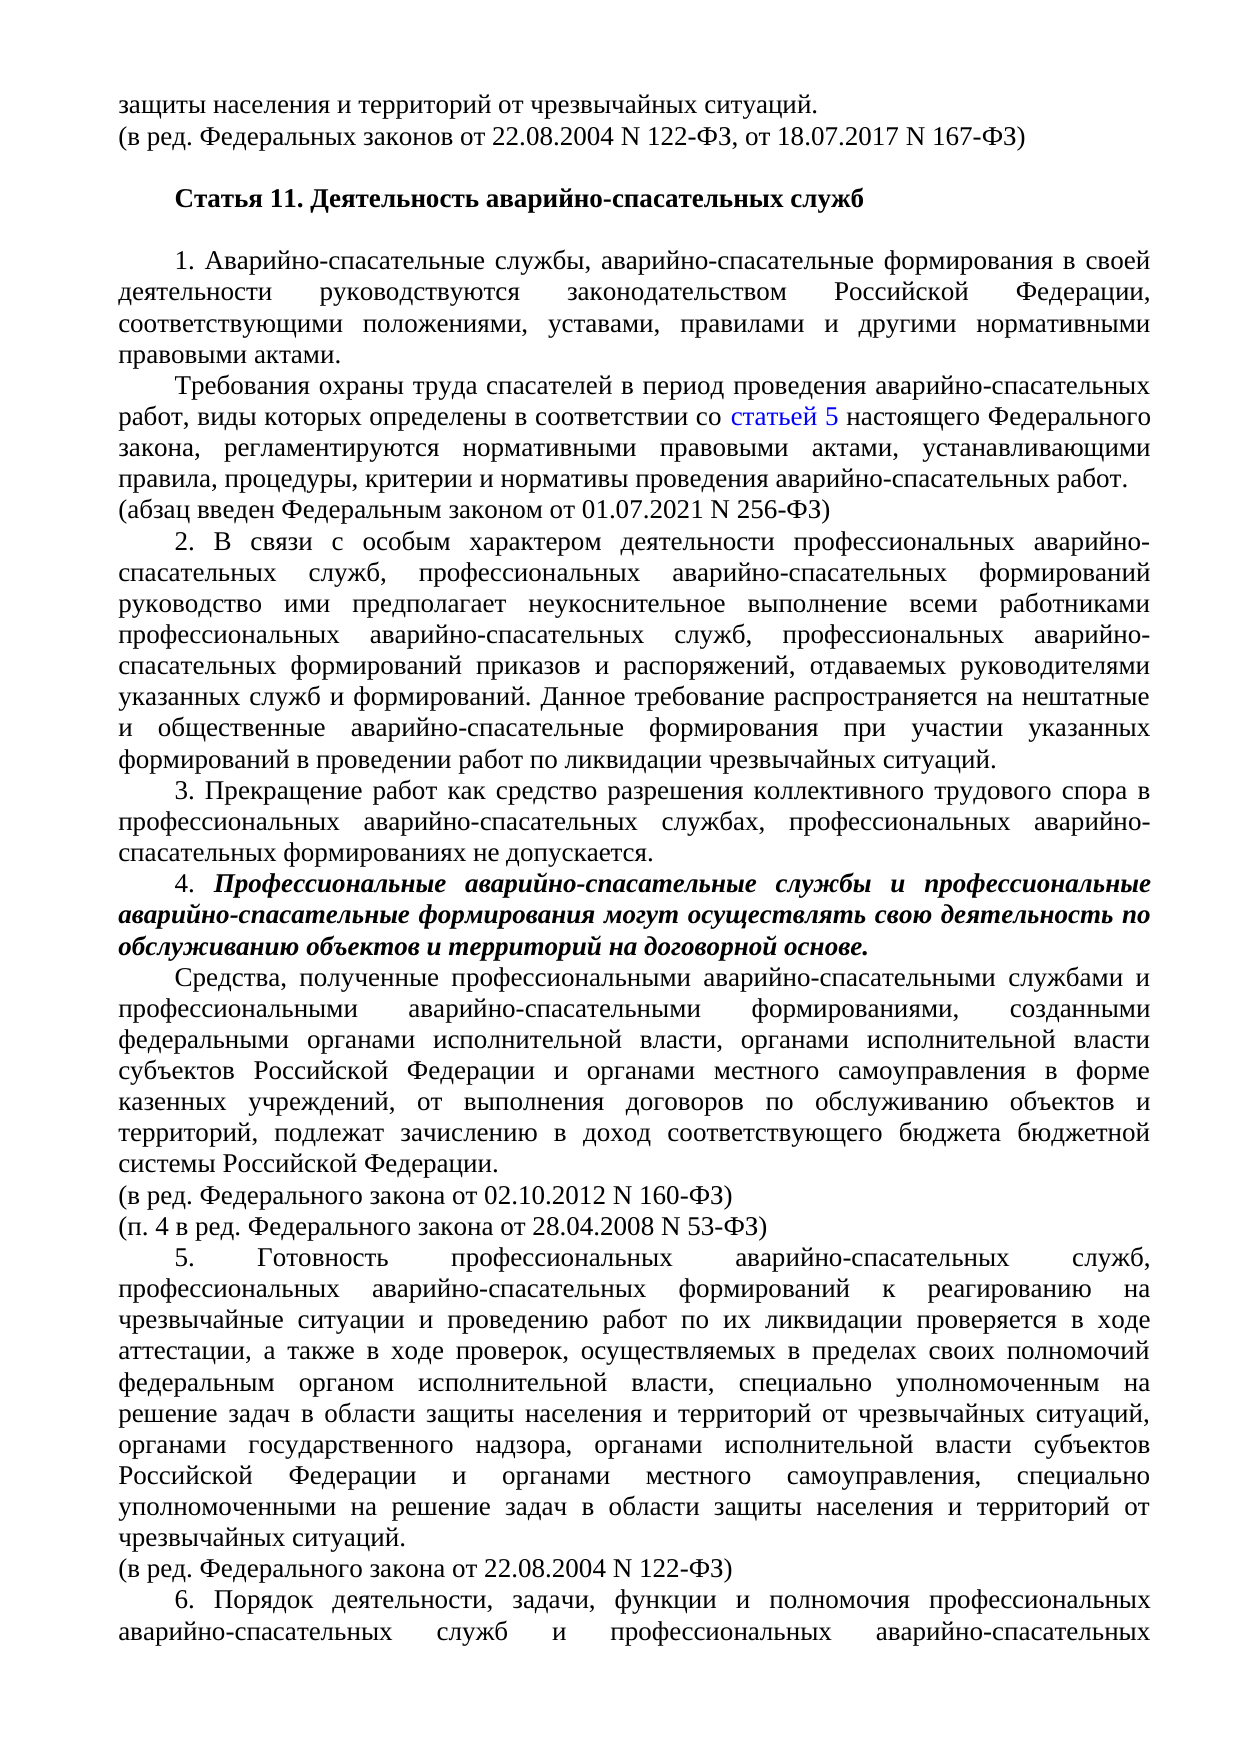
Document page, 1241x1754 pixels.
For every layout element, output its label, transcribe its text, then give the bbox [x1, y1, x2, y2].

text 5. Готовность профессиональных аварийно-спасательных служб, профессиональных аварийно-спасательных формирований к реагированию на чрезвычайные ситуации и проведению работ по их ликвидации проверяется в ходе аттестации, а также в ходе проверок, осуществляемых в пределах своих полномочий федеральным органом исполнительной власти, специально уполномоченным на решение задач в области защиты населения и территорий от чрезвычайных ситуаций, органами государственного надзора, органами исполнительной власти субъектов Российской Федерации и органами местного самоуправления, специально уполномоченными на решение задач в области защиты населения и территорий от чрезвычайных ситуаций. [118, 1241, 1152, 1552]
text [118, 1584, 1152, 1646]
text (абзац введен Федеральным законом от 01.07.2021 N 256-ФЗ) [118, 493, 1152, 525]
title Статья 11. Деятельность аварийно-спасательных служб [118, 182, 1152, 213]
text (в ред. Федерального закона от 22.08.2004 N 122-ФЗ) [118, 1552, 1152, 1584]
text (в ред. Федерального закона от 02.10.2012 N 160-ФЗ) [118, 1179, 1152, 1210]
text Средства, полученные профессиональными аварийно-спасательными службами и профессиональными аварийно-спасательными формированиями, созданными федеральными органами исполнительной власти, органами исполнительной власти субъектов Российской Федерации и органами местного самоуправления в форме казенных учреждений, от выполнения договоров по обслуживанию объектов и территорий, подлежат зачислению в доход соответствующего бюджета бюджетной системы Российской Федерации. [118, 961, 1152, 1179]
text 2. В связи с особым характером деятельности профессиональных аварийно-спасательных служб, профессиональных аварийно-спасательных формирований руководство ими предполагает неукоснительное выполнение всеми работниками профессиональных аварийно-спасательных служб, профессиональных аварийно-спасательных формирований приказов и распоряжений, отдаваемых руководителями указанных служб и формирований. Данное требование распространяется на нештатные и общественные аварийно-спасательные формирования при участии указанных формирований в проведении работ по ликвидации чрезвычайных ситуаций. [118, 525, 1152, 774]
text Требования охраны труда спасателей в период проведения аварийно-спасательных работ, виды которых определены в соответствии со статьей 5 настоящего Федерального закона, регламентируются нормативными правовыми актами, устанавливающими правила, процедуры, критерии и нормативы проведения аварийно-спасательных работ. [118, 369, 1152, 493]
text (в ред. Федеральных законов от 22.08.2004 N 122-ФЗ, от 18.07.2017 N 167-ФЗ) [118, 120, 1152, 151]
text 3. Прекращение работ как средство разрешения коллективного трудового спора в профессиональных аварийно-спасательных службах, профессиональных аварийно-спасательных формированиях не допускается. [118, 774, 1152, 867]
text 4. Профессиональные аварийно-спасательные службы и профессиональные аварийно-спасательные формирования могут осуществлять свою деятельность по обслуживанию объектов и территорий на договорной основе. [118, 867, 1152, 961]
text 1. Аварийно-спасательные службы, аварийно-спасательные формирования в своей деятельности руководствуются законодательством Российской Федерации, соответствующими положениями, уставами, правилами и другими нормативными правовыми актами. [118, 244, 1152, 369]
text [118, 89, 1152, 120]
text (п. 4 в ред. Федерального закона от 28.04.2008 N 53-ФЗ) [118, 1210, 1152, 1241]
